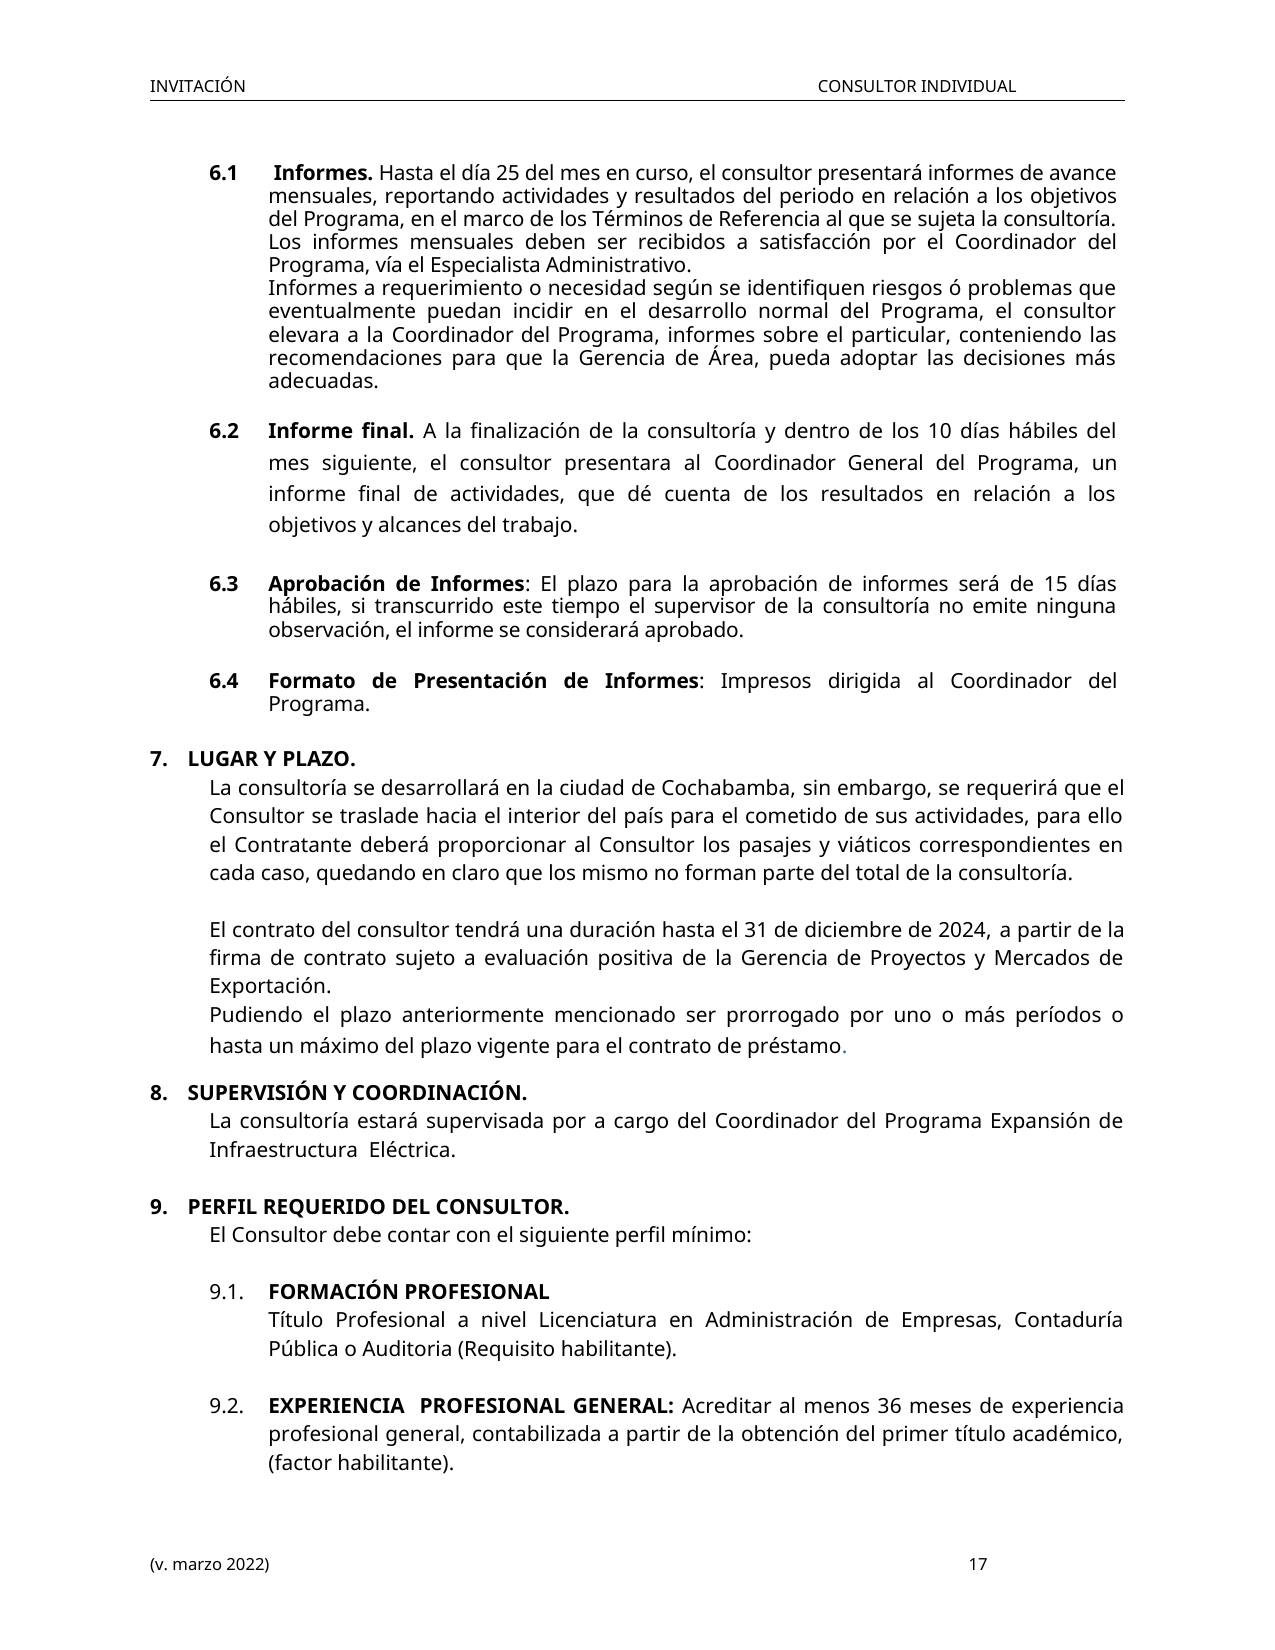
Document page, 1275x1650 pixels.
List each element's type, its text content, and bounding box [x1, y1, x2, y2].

list La consultoría se desarrollará en la ciudad de Cochabamba, sin embargo, se requerirá que el Consultor se traslade hacia el interior del país para el cometido de sus actividades, para ello el Contratante deberá proporcionar al Consultor los pasajes y viáticos correspondientes en cada caso, quedando en claro que los mismo no forman parte del total de la consultoría. [209, 773, 1125, 887]
list Informes. Hasta el día 25 del mes en curso, el consultor presentará informes de avance mensuales, reportando actividades y resultados del periodo en relación a los objetivos del Programa, en el marco de los Términos de Referencia al que se sujeta la consultoría. Los informes mensuales deben ser recibidos a satisfacción por el Coordinador del Programa, vía el Especialista Administrativo. [209, 162, 1117, 277]
list SUPERVISIÓN Y COORDINACIÓN. [150, 1078, 1125, 1106]
text La consultoría estará supervisada por a cargo del Coordinador del Programa Expansión de Infraestructura Eléctrica. [209, 1106, 1125, 1163]
list PERFIL REQUERIDO DEL CONSULTOR. [150, 1192, 1125, 1220]
list Informe final. A la finalización de la consultoría y dentro de los 10 días hábiles del mes siguiente, el consultor presentara al Coordinador General del Programa, un informe final de actividades, que dé cuenta de los resultados en relación a los objetivos y alcances del trabajo. [209, 416, 1117, 538]
list EXPERIENCIA PROFESIONAL GENERAL: Acreditar al menos 36 meses de experiencia profesional general, contabilizada a partir de la obtención del primer título académico, (factor habilitante). [209, 1391, 1125, 1476]
list El contrato del consultor tendrá una duración hasta el 31 de diciembre de 2024, a partir de la firma de contrato sujeto a evaluación positiva de la Gerencia de Proyectos y Mercados de Exportación. [209, 915, 1125, 1000]
list Formato de Presentación de Informes: Impresos dirigida al Coordinador del Programa. [209, 670, 1117, 716]
text Pudiendo el plazo anteriormente mencionado ser prorrogado por uno o más períodos o hasta un máximo del plazo vigente para el contrato de préstamo. [209, 1000, 1125, 1059]
list Informes a requerimiento o necesidad según se identifiquen riesgos ó problemas que eventualmente puedan incidir en el desarrollo normal del Programa, el consultor elevara a la Coordinador del Programa, informes sobre el particular, conteniendo las recomendaciones para que la Gerencia de Área, pueda adoptar las decisiones más adecuadas. [209, 277, 1117, 393]
text Título Profesional a nivel Licenciatura en Administración de Empresas, Contaduría Pública o Auditoria (Requisito habilitante). [268, 1306, 1125, 1362]
list Aprobación de Informes: El plazo para la aprobación de informes será de 15 días hábiles, si transcurrido este tiempo el supervisor de la consultoría no emite ninguna observación, el informe se considerará aprobado. [209, 573, 1117, 642]
text El Consultor debe contar con el siguiente perfil mínimo: [209, 1220, 1125, 1249]
list FORMACIÓN PROFESIONAL [209, 1277, 1125, 1306]
list LUGAR Y PLAZO. [150, 744, 1125, 773]
